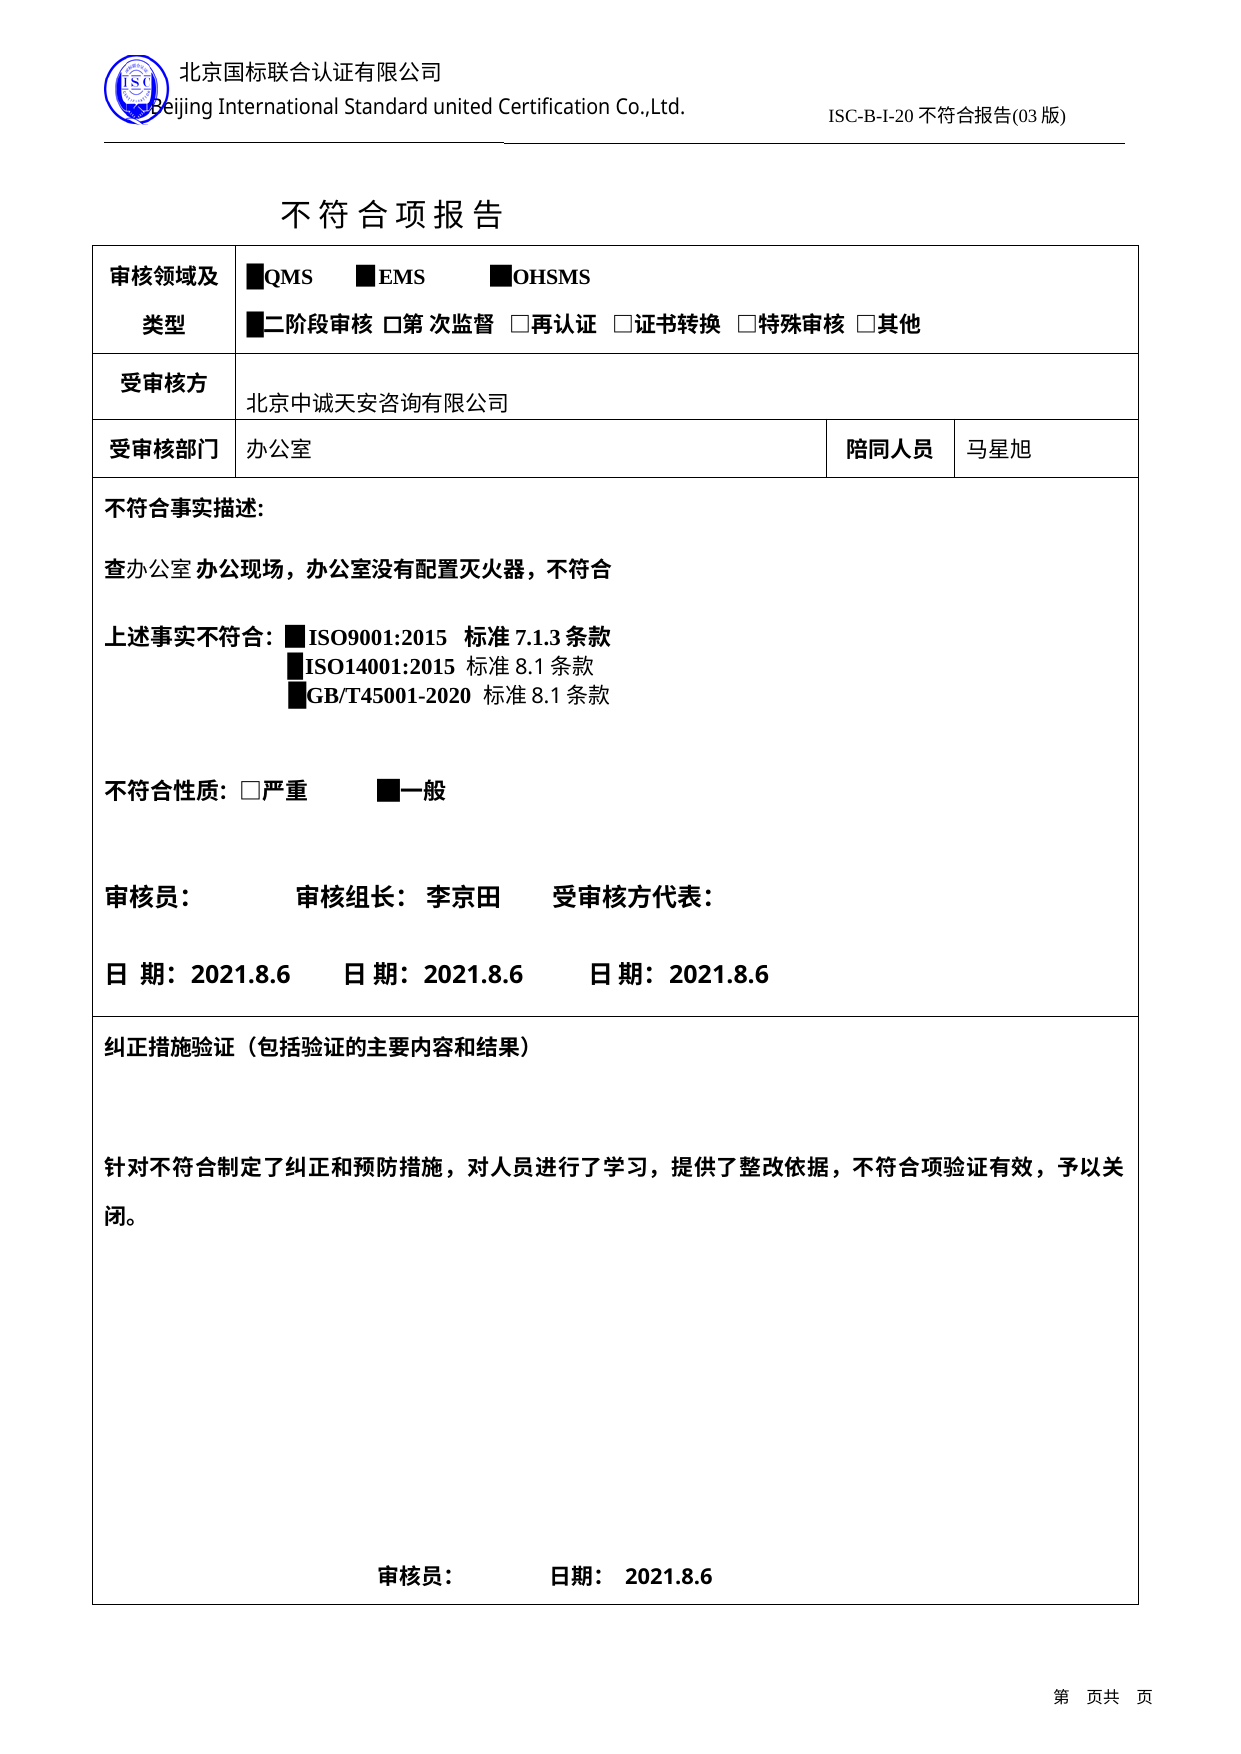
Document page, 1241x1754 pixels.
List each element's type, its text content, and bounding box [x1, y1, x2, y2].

table_header █QMS ▉EMS █OHSMS █二阶段审核 第 次监督 □再认证 □证书转换 □特殊审核 □其他 [236, 246, 1138, 352]
table_cell 办公室 [236, 420, 826, 477]
table_cell 受审核部门 [93, 420, 235, 477]
text 不 符 合 项 报 告 [104, 180, 1153, 245]
table_cell 不符合事实描述: 查办公室 办公现场，办公室没有配置灭火器，不符合 上述事实不符合：▉ISO9001:2015 标准7.1.3条款 ▉ISO14001:2015 标准8.1条款 █GB/T45001-2020 标准8.1条款 不符合性质：□严重 █一般 审核员： 审核组长： 李京田 受审核方代表： 日 期：2021.8.6 日 期：2021.8.6 日 期：2021.8.6 [93, 478, 1138, 1016]
table_cell 陪同人员 [827, 420, 954, 477]
table_cell 北京中诚天安咨询有限公司 [236, 354, 1138, 418]
picture [104, 55, 172, 124]
table_cell 马星旭 [955, 420, 1138, 477]
table_cell 受审核方 [93, 354, 235, 418]
table_header 审核领域及类型 [93, 246, 235, 352]
table_cell 纠正措施验证（包括验证的主要内容和结果） 针对不符合制定了纠正和预防措施，对人员进行了学习，提供了整改依据，不符合项验证有效，予以关闭。 审核员： 日期： 2021.8.6 [93, 1017, 1138, 1604]
